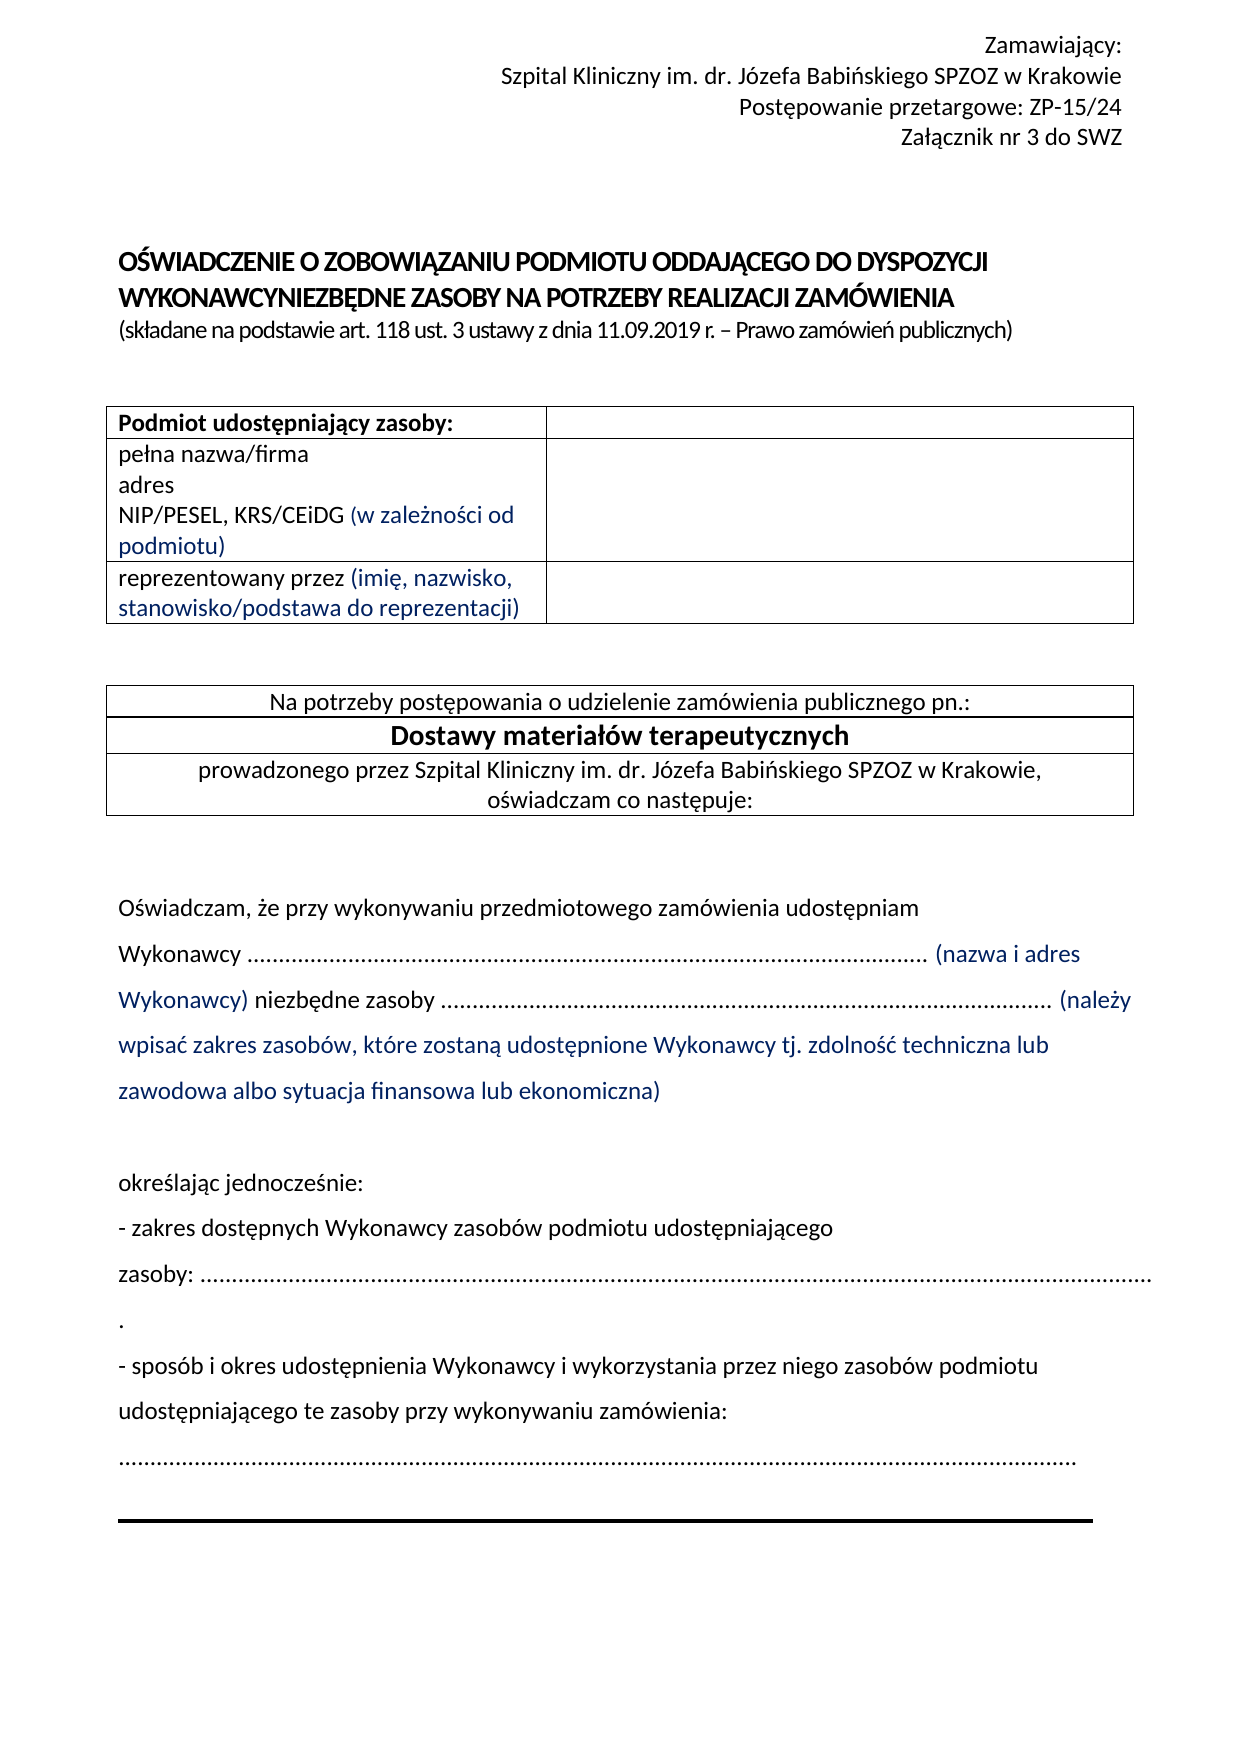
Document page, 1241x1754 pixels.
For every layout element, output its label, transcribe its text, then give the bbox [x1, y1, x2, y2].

text ........................................................................................................................................................ [118, 1441, 1157, 1472]
text określając jednocześnie: [118, 1167, 1157, 1197]
table_header [547, 407, 1133, 438]
table_cell [547, 562, 1133, 623]
table_cell Dostawy materiałów terapeutycznych [107, 718, 1133, 753]
table_header Podmiot udostępniający zasoby: [107, 407, 546, 438]
text (składane na podstawie art. 118 ust. 3 ustawy z dnia 11.09.2019 r. – Prawo zamówień publicznych) [118, 314, 1122, 345]
text - sposób i okres udostępnienia Wykonawcy i wykorzystania przez niego zasobów podmiotu udostępniającego te zasoby przy wykonywaniu zamówienia: [118, 1350, 1157, 1426]
table_cell [547, 439, 1133, 561]
table_cell reprezentowany przez (imię, nazwisko, stanowisko/podstawa do reprezentacji) [107, 562, 546, 623]
table_cell prowadzonego przez Szpital Kliniczny im. dr. Józefa Babińskiego SPZOZ w Krakowie, oświadczam co następuje: [107, 754, 1133, 815]
text OŚWIADCZENIE O ZOBOWIĄZANIU PODMIOTU ODDAJĄCEGO DO DYSPOZYCJI WYKONAWCYNIEZBĘDNE ZASOBY NA POTRZEBY REALIZACJI ZAMÓWIENIA [118, 243, 1122, 314]
table_cell pełna nazwa/firma adres NIP/PESEL, KRS/CEiDG (w zależności od podmiotu) [107, 439, 546, 561]
text Oświadczam, że przy wykonywaniu przedmiotowego zamówienia udostępniam Wykonawcy ............................................................................................................ (nazwa i adres Wykonawcy) niezbędne zasoby ................................................................................................. (należy wpisać zakres zasobów, które zostaną udostępnione Wykonawcy tj. zdolność techniczna lub zawodowa albo sytuacja finansowa lub ekonomiczna) [118, 892, 1137, 1106]
text - zakres dostępnych Wykonawcy zasobów podmiotu udostępniającego zasoby: ........................................................................................................................................................ [118, 1213, 1157, 1334]
table_header Na potrzeby postępowania o udzielenie zamówienia publicznego pn.: [107, 686, 1133, 716]
